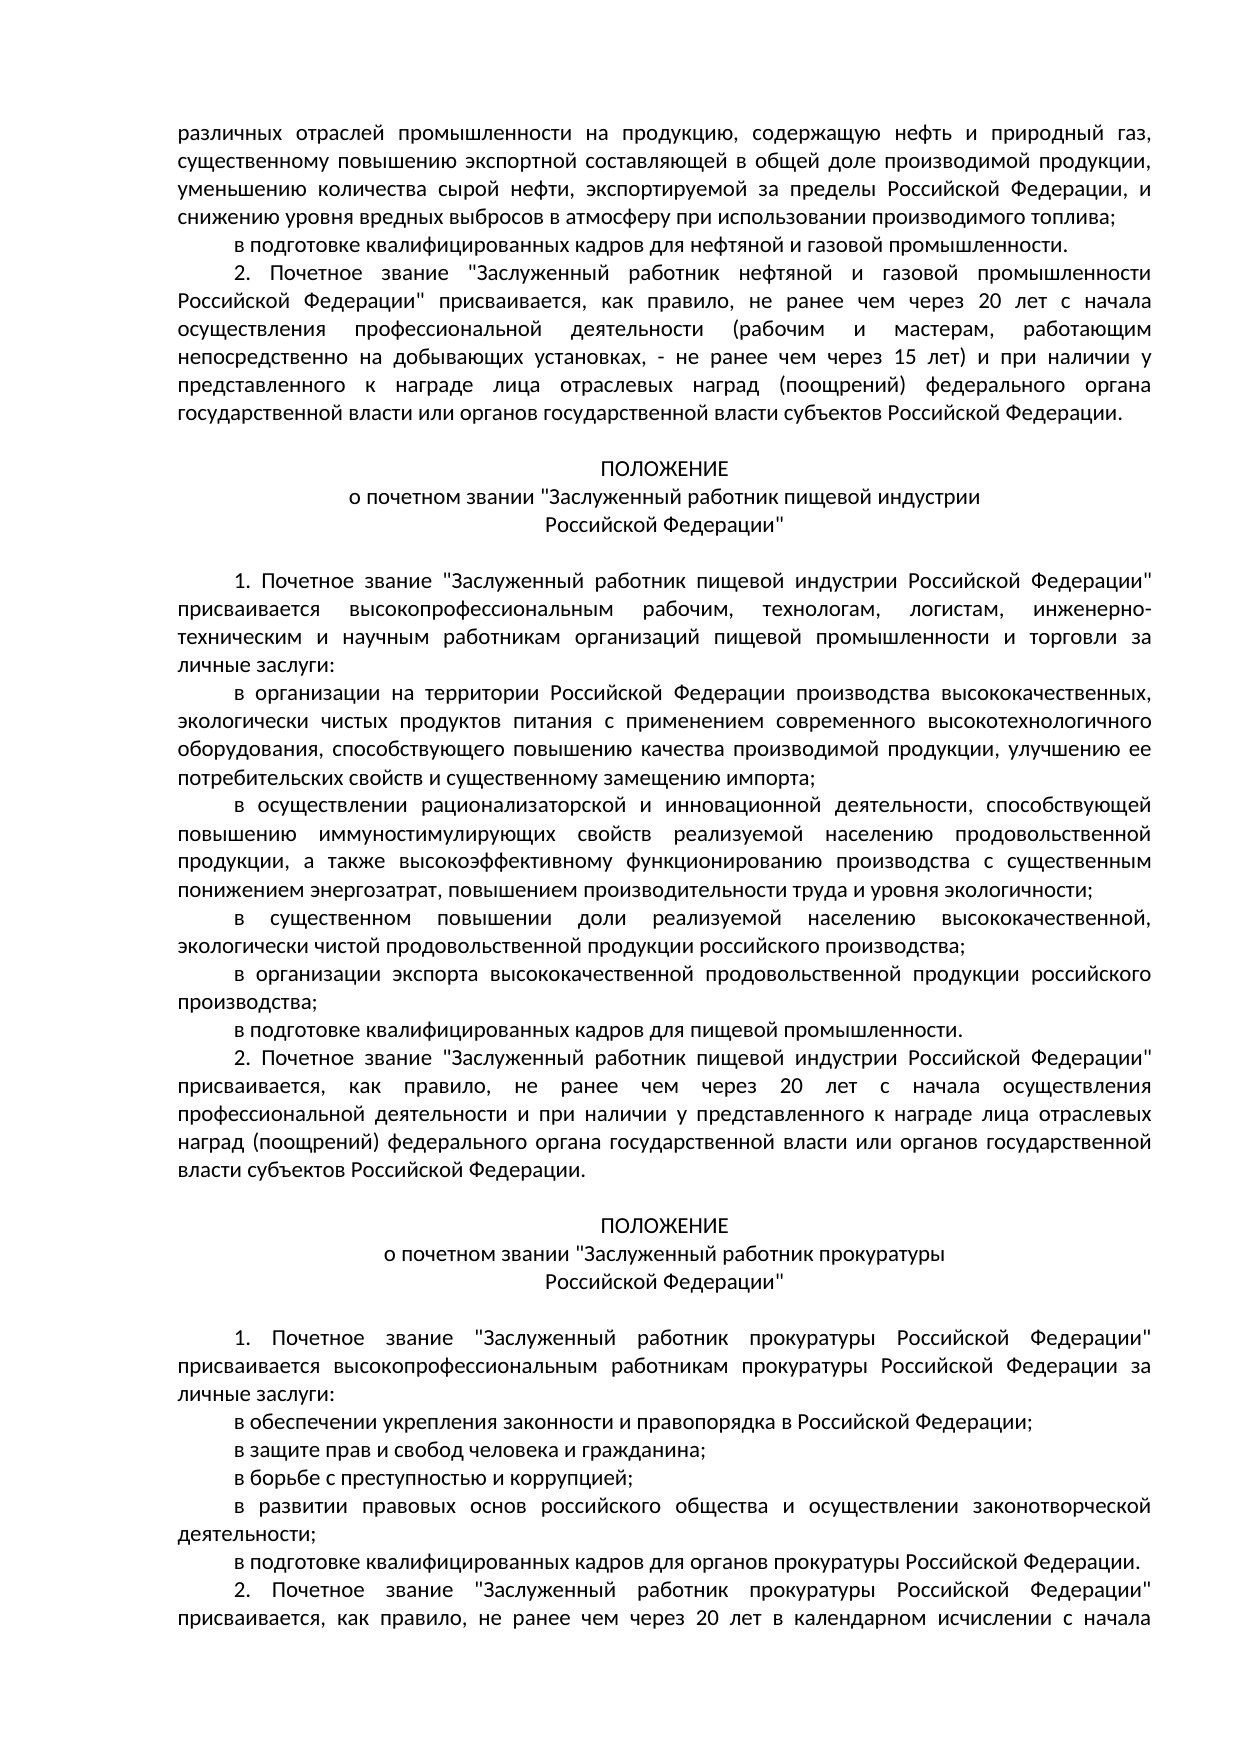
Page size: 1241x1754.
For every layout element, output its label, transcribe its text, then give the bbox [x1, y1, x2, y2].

text в защите прав и свобод человека и гражданина; [177, 1435, 1152, 1463]
text в борьбе с преступностью и коррупцией; [177, 1463, 1152, 1491]
text 2. Почетное звание "Заслуженный работник нефтяной и газовой промышленности Российской Федерации" присваивается, как правило, не ранее чем через 20 лет с начала осуществления профессиональной деятельности (рабочим и мастерам, работающим непосредственно на добывающих установках, - не ранее чем через 15 лет) и при наличии у представленного к награде лица отраслевых наград (поощрений) федерального органа государственной власти или органов государственной власти субъектов Российской Федерации. [177, 258, 1152, 426]
text в организации на территории Российской Федерации производства высококачественных, экологически чистых продуктов питания с применением современного высокотехнологичного оборудования, способствующего повышению качества производимой продукции, улучшению ее потребительских свойств и существенному замещению импорта; [177, 678, 1152, 791]
text в обеспечении укрепления законности и правопорядка в Российской Федерации; [177, 1407, 1152, 1435]
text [177, 1575, 1152, 1631]
text 1. Почетное звание "Заслуженный работник пищевой индустрии Российской Федерации" присваивается высокопрофессиональным рабочим, технологам, логистам, инженерно-техническим и научным работникам организаций пищевой промышленности и торговли за личные заслуги: [177, 566, 1152, 678]
text о почетном звании "Заслуженный работник прокуратуры [177, 1239, 1152, 1267]
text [177, 118, 1152, 230]
text Российской Федерации" [177, 510, 1152, 538]
text в подготовке квалифицированных кадров для органов прокуратуры Российской Федерации. [177, 1547, 1152, 1575]
text Российской Федерации" [177, 1267, 1152, 1295]
text в развитии правовых основ российского общества и осуществлении законотворческой деятельности; [177, 1491, 1152, 1547]
text в существенном повышении доли реализуемой населению высококачественной, экологически чистой продовольственной продукции российского производства; [177, 903, 1152, 959]
text в подготовке квалифицированных кадров для пищевой промышленности. [177, 1015, 1152, 1043]
text ПОЛОЖЕНИЕ [177, 454, 1152, 482]
text 1. Почетное звание "Заслуженный работник прокуратуры Российской Федерации" присваивается высокопрофессиональным работникам прокуратуры Российской Федерации за личные заслуги: [177, 1323, 1152, 1407]
text 2. Почетное звание "Заслуженный работник пищевой индустрии Российской Федерации" присваивается, как правило, не ранее чем через 20 лет с начала осуществления профессиональной деятельности и при наличии у представленного к награде лица отраслевых наград (поощрений) федерального органа государственной власти или органов государственной власти субъектов Российской Федерации. [177, 1043, 1152, 1183]
text в подготовке квалифицированных кадров для нефтяной и газовой промышленности. [177, 230, 1152, 258]
text в организации экспорта высококачественной продовольственной продукции российского производства; [177, 959, 1152, 1015]
text о почетном звании "Заслуженный работник пищевой индустрии [177, 482, 1152, 510]
text в осуществлении рационализаторской и инновационной деятельности, способствующей повышению иммуностимулирующих свойств реализуемой населению продовольственной продукции, а также высокоэффективному функционированию производства с существенным понижением энергозатрат, повышением производительности труда и уровня экологичности; [177, 791, 1152, 903]
text ПОЛОЖЕНИЕ [177, 1211, 1152, 1239]
